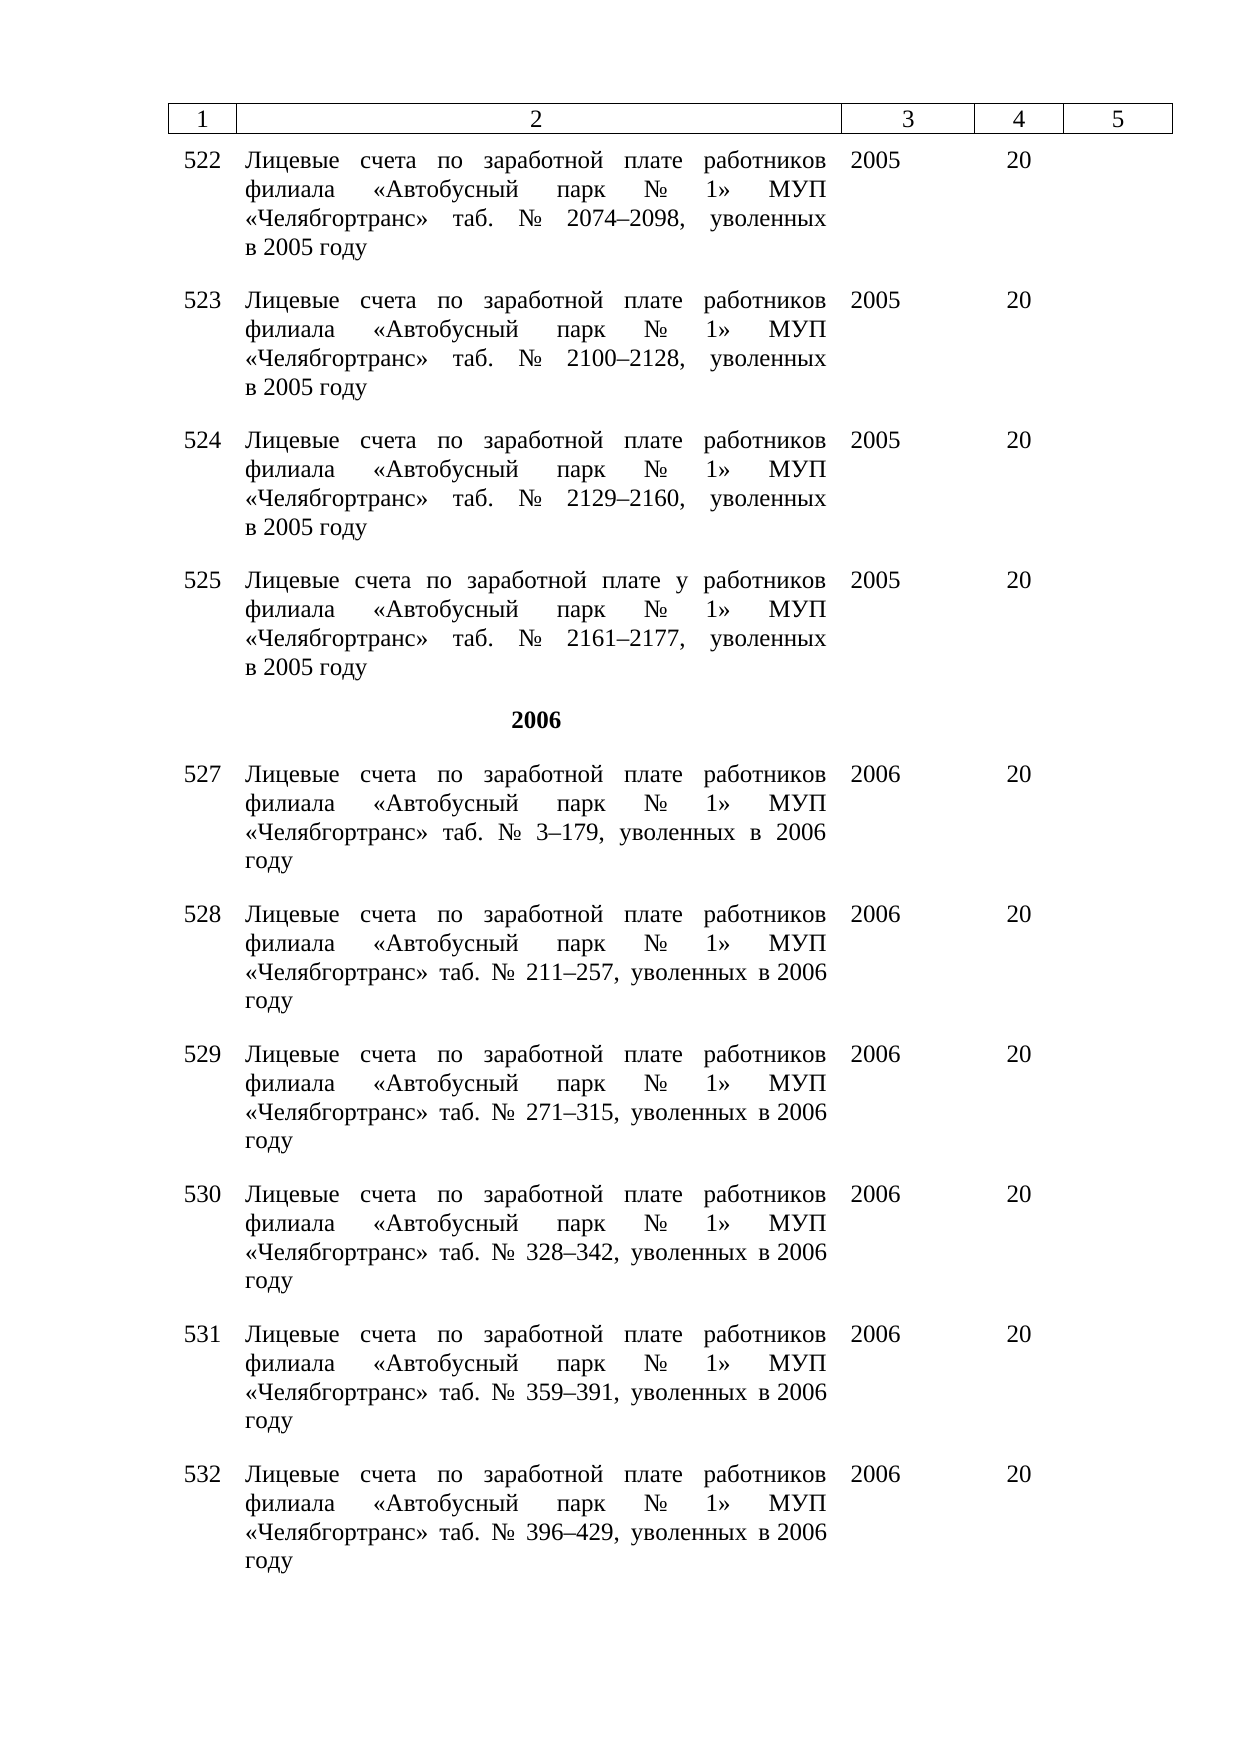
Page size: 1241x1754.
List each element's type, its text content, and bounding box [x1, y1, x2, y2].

table_header 1 [169, 104, 236, 133]
table_header 2 [237, 104, 841, 133]
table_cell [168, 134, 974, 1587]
table_header 5 [1064, 104, 1172, 133]
table_header 4 [975, 104, 1063, 133]
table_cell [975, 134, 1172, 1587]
table_header 3 [842, 104, 974, 133]
